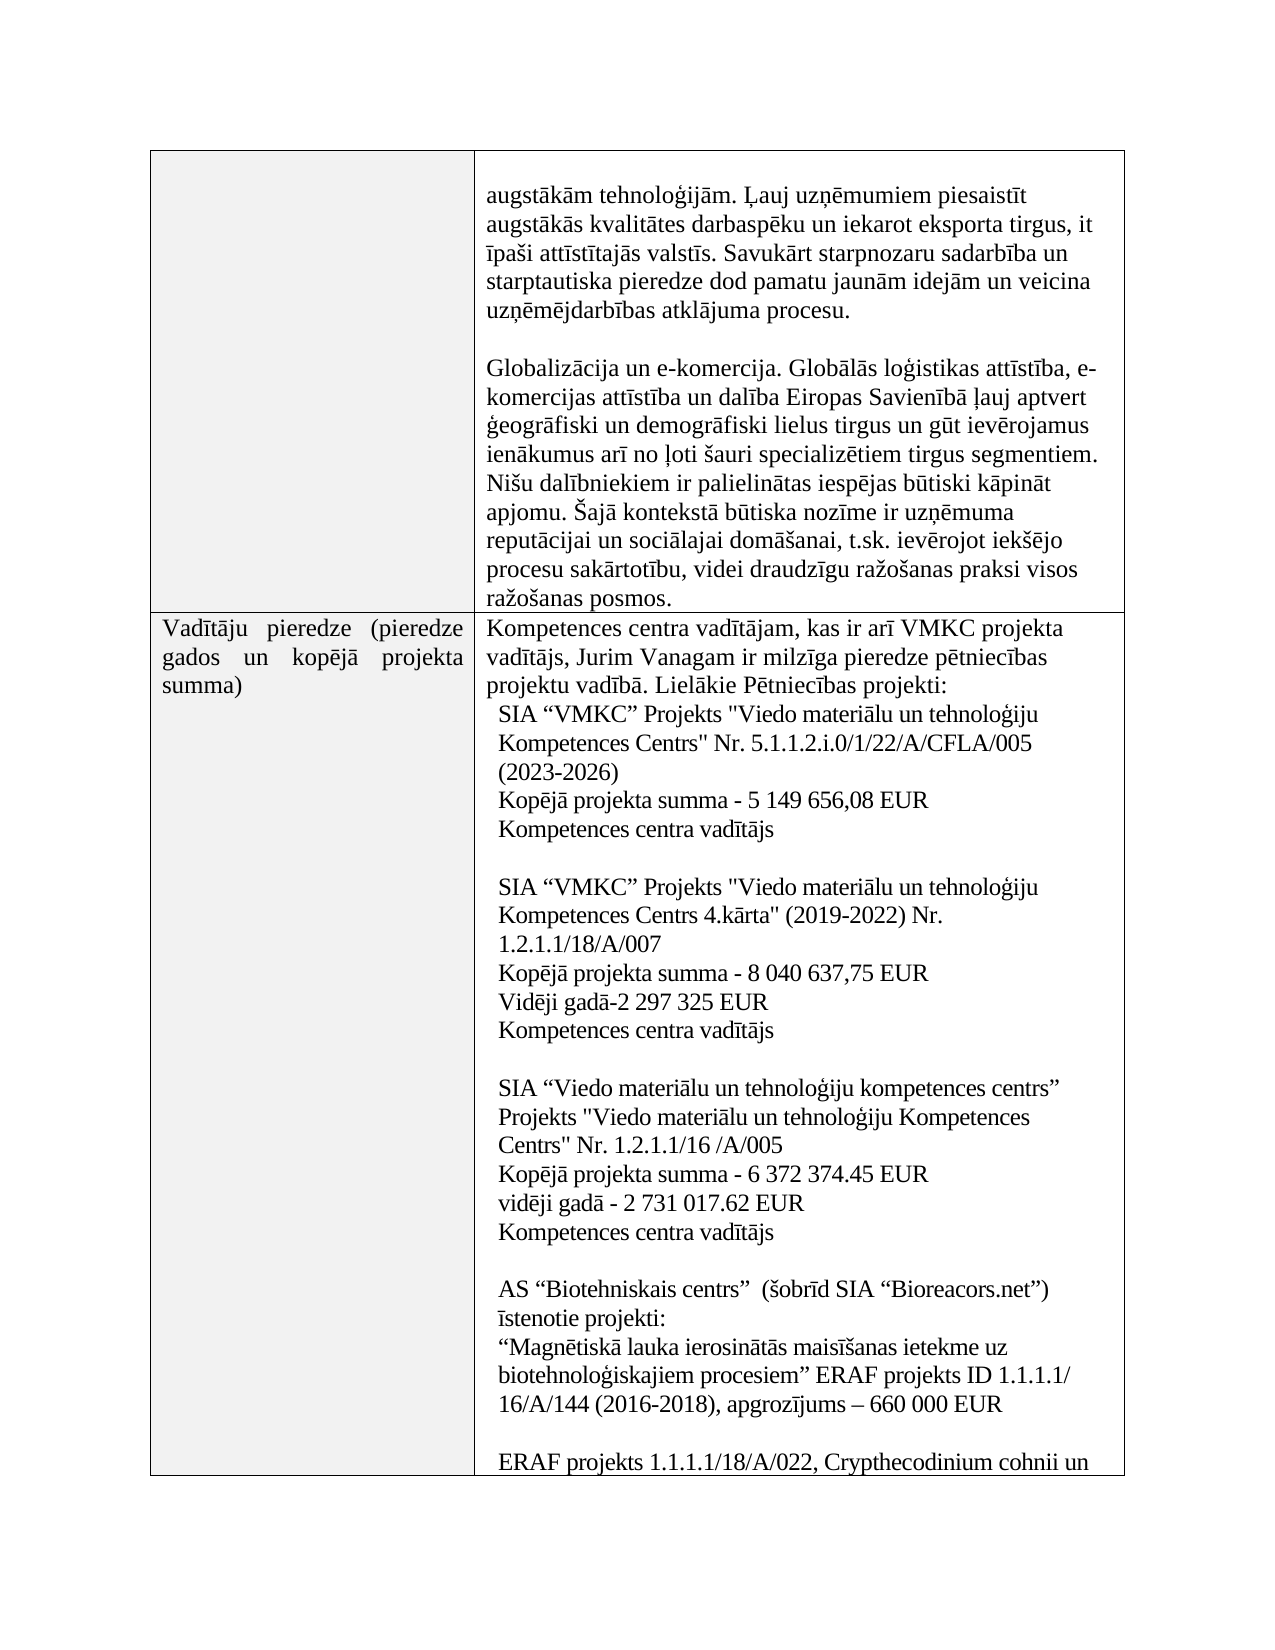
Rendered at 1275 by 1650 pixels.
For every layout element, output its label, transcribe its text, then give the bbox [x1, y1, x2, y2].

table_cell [151, 151, 474, 612]
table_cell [151, 613, 474, 1475]
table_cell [475, 613, 1124, 1475]
